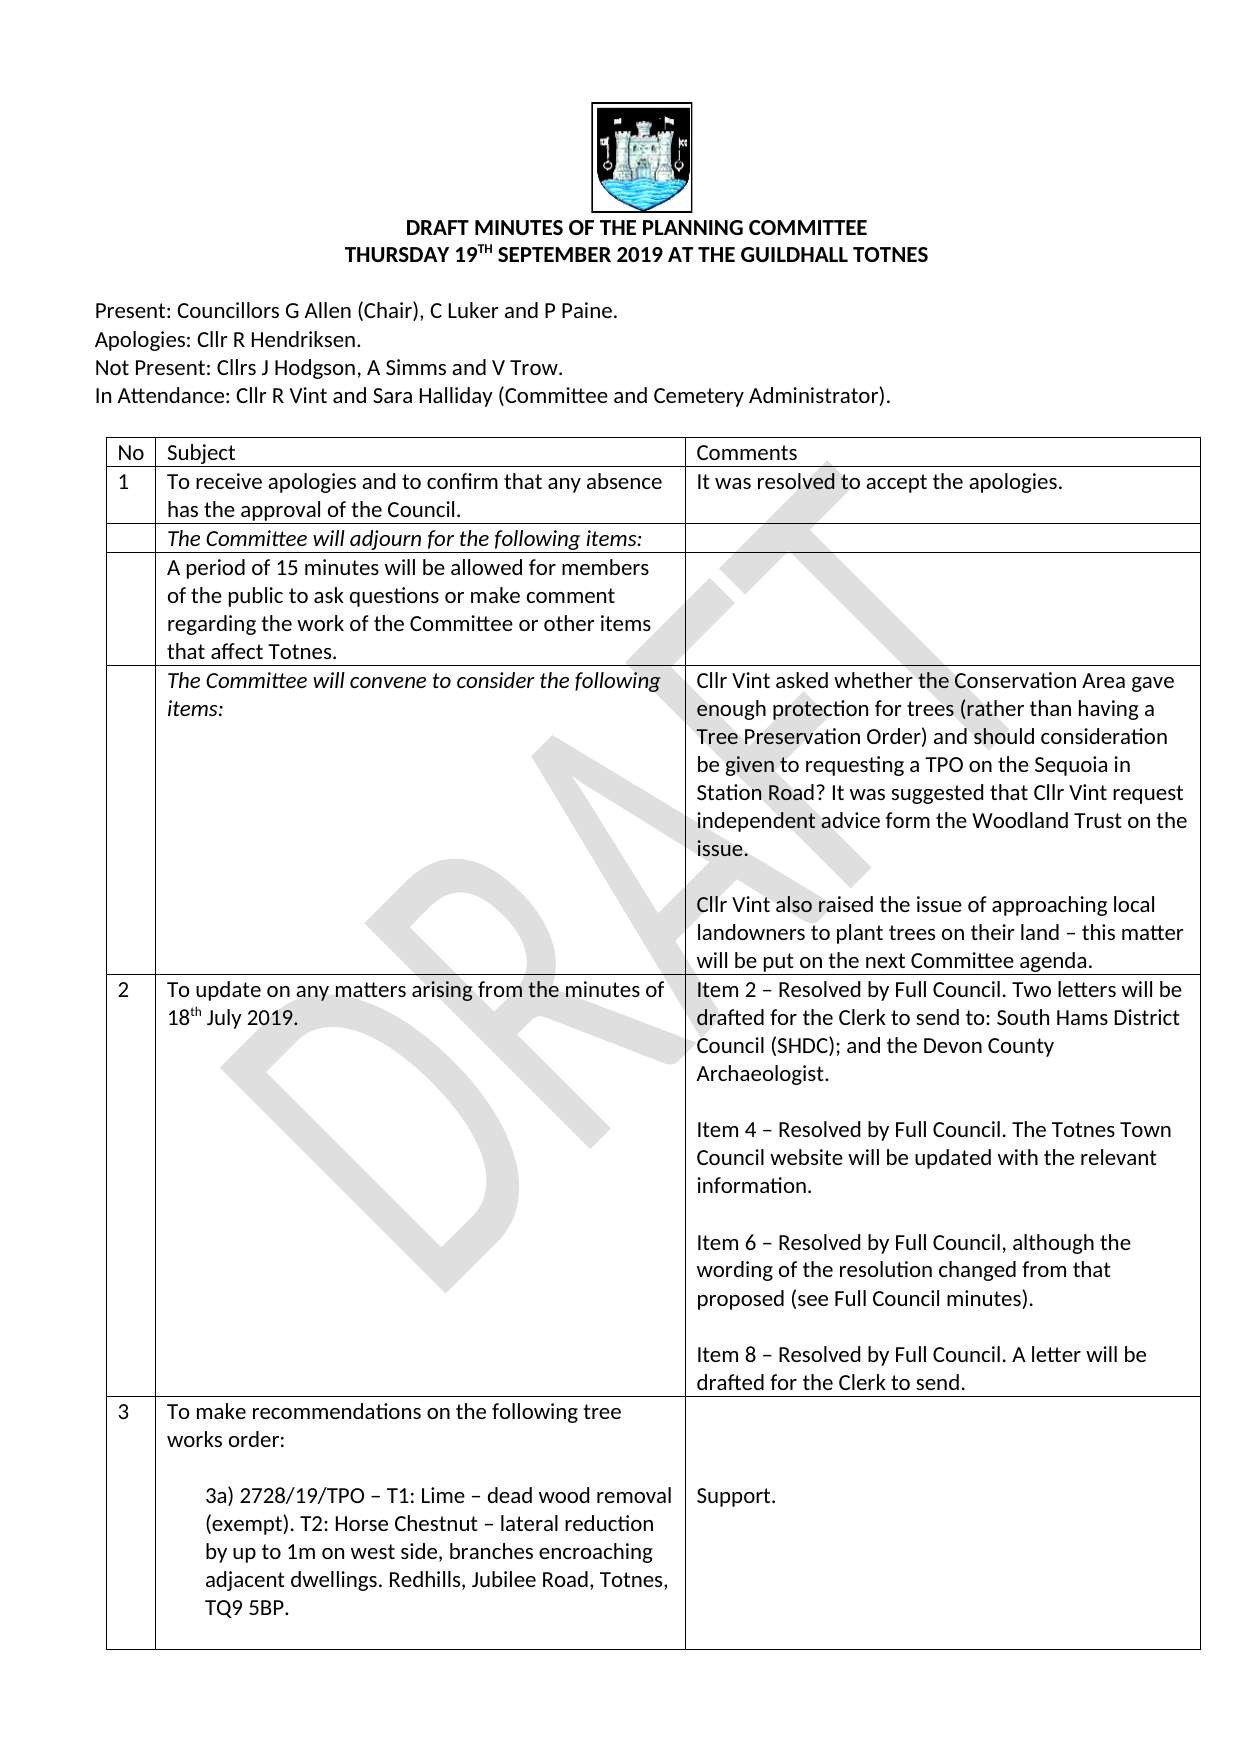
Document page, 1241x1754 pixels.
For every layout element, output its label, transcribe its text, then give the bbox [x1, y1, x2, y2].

table_header Comments [686, 438, 1200, 466]
table_cell To receive apologies and to confirm that any absence has the approval of the Council. [156, 467, 685, 523]
table_cell A period of 15 minutes will be allowed for members of the public to ask questions or make comment regarding the work of the Committee or other items that affect Totnes. [156, 553, 685, 665]
table_cell [686, 553, 1200, 665]
table_cell Item 2 – Resolved by Full Council. Two letters will be drafted for the Clerk to send to: South Hams District Council (SHDC); and the Devon County Archaeologist. Item 4 – Resolved by Full Council. The Totnes Town Council website will be updated with the relevant information. Item 6 – Resolved by Full Council, although the wording of the resolution changed from that proposed (see Full Council minutes). Item 8 – Resolved by Full Council. A letter will be drafted for the Clerk to send. [686, 975, 1200, 1396]
table_cell [107, 553, 155, 665]
text THURSDAY 19TH SEPTEMBER 2019 AT THE GUILDHALL TOTNES [183, 241, 1090, 269]
table_cell [686, 524, 1200, 552]
table_cell The Committee will adjourn for the following items: [156, 524, 685, 552]
table_cell 1 [107, 467, 155, 523]
table_cell [107, 666, 155, 974]
table_cell It was resolved to accept the apologies. [686, 467, 1200, 523]
text Apologies: Cllr R Hendriksen. [94, 325, 1184, 353]
text In Attendance: Cllr R Vint and Sara Halliday (Committee and Cemetery Administrator). [94, 381, 1184, 409]
table_header No [107, 438, 155, 466]
table_header Subject [156, 438, 685, 466]
table_cell Cllr Vint asked whether the Conservation Area gave enough protection for trees (rather than having a Tree Preservation Order) and should consideration be given to requesting a TPO on the Sequoia in Station Road? It was suggested that Cllr Vint request independent advice form the Woodland Trust on the issue. Cllr Vint also raised the issue of approaching local landowners to plant trees on their land – this matter will be put on the next Committee agenda. [686, 666, 1200, 974]
table_cell The Committee will convene to consider the following items: [156, 666, 685, 974]
text Not Present: Cllrs J Hodgson, A Simms and V Trow. [94, 353, 1184, 381]
table_cell [107, 524, 155, 552]
table_cell To update on any matters arising from the minutes of 18th July 2019. [156, 975, 685, 1396]
table_cell 2 [107, 975, 155, 1396]
text Present: Councillors G Allen (Chair), C Luker and P Paine. [94, 297, 1184, 325]
table_cell Support. Support. [686, 1397, 1200, 1649]
text DRAFT MINUTES OF THE PLANNING COMMITTEE [183, 213, 1090, 241]
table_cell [156, 1397, 685, 1649]
table_cell 3 [107, 1397, 155, 1649]
picture [591, 102, 693, 213]
